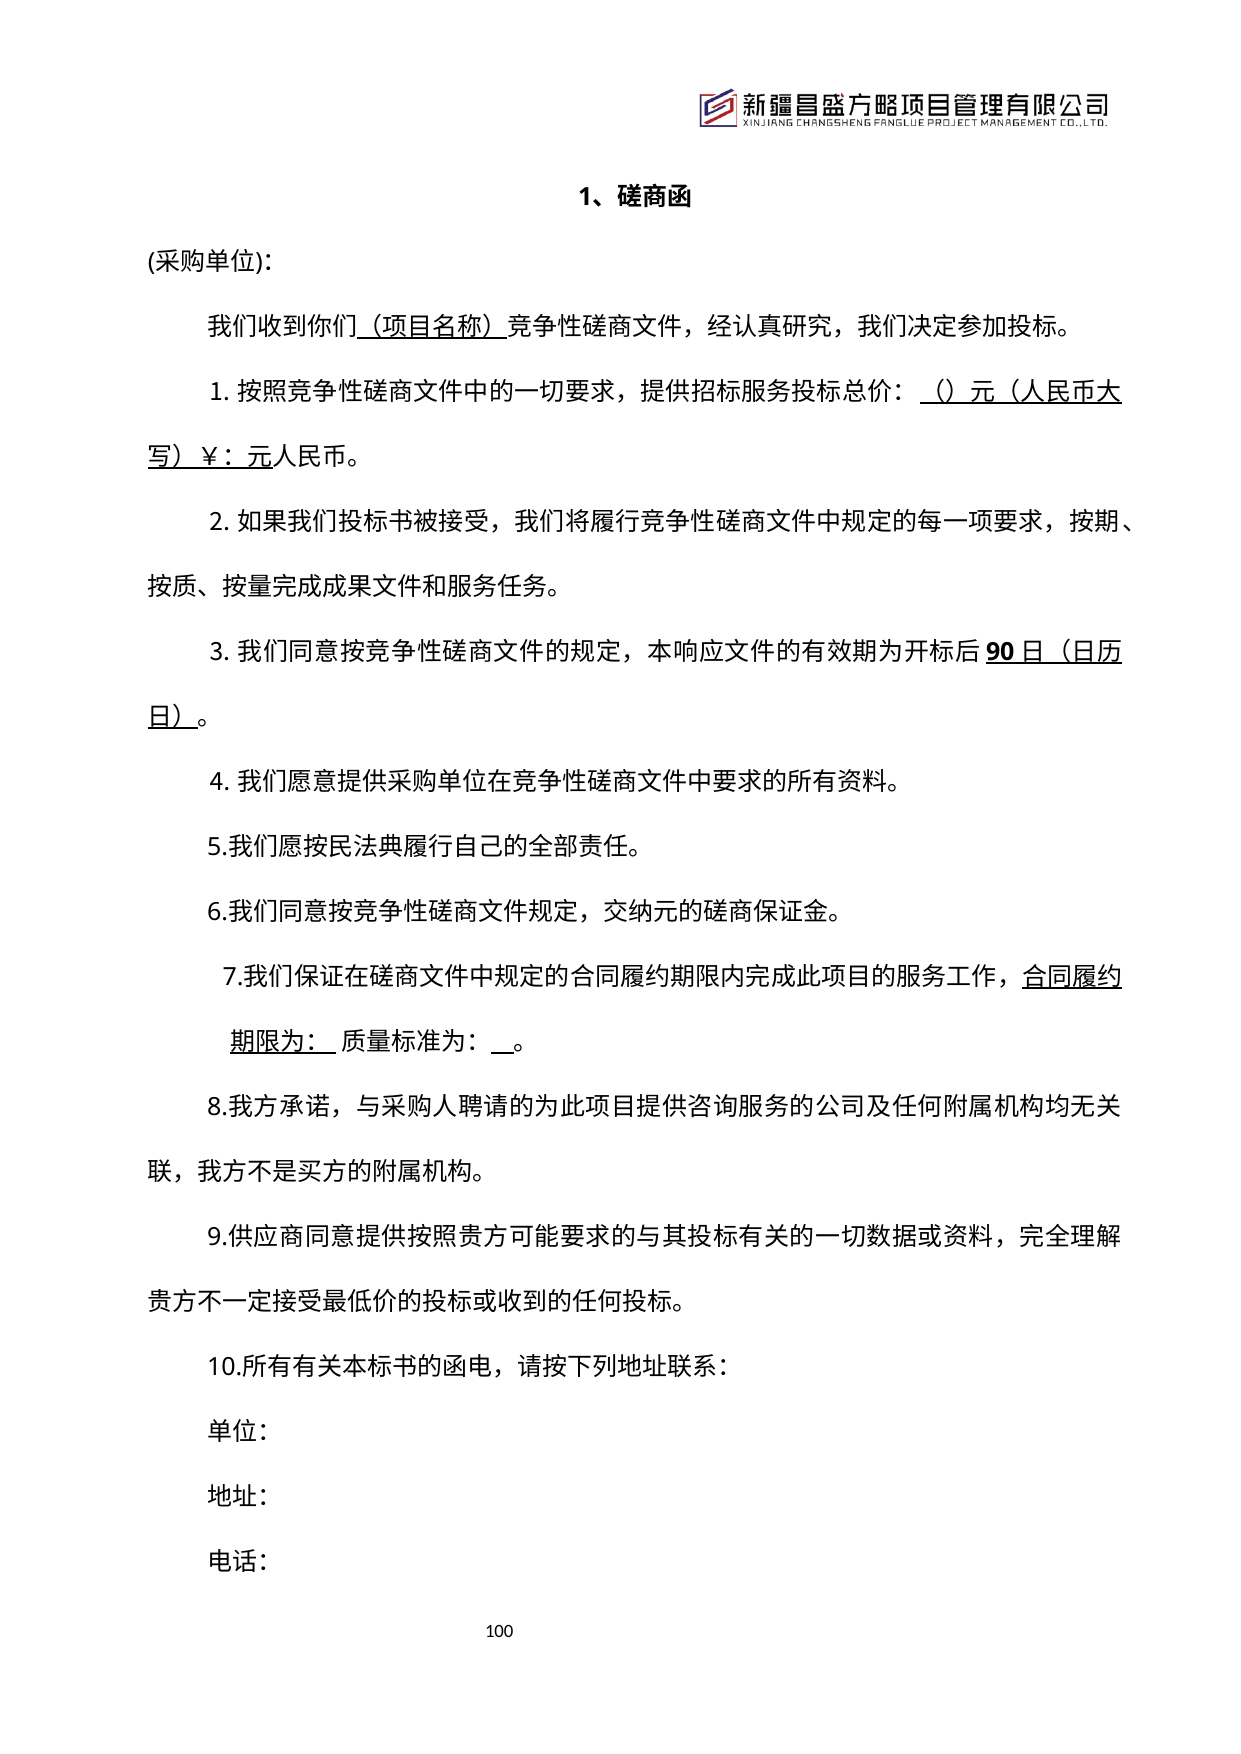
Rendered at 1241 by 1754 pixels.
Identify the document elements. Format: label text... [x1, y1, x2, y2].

text 单位： [148, 1397, 1122, 1462]
text 地址： [148, 1462, 1122, 1527]
text 9.供应商同意提供按照贵方可能要求的与其投标有关的一切数据或资料，完全理解贵方不一定接受最低价的投标或收到的任何投标。 [148, 1202, 1122, 1332]
text ⒉如果我们投标书被接受，我们将履行竞争性磋商文件中规定的每一项要求，按期、按质、按量完成成果文件和服务任务。 [148, 487, 1122, 617]
text ⒋我们愿意提供采购单位在竞争性磋商文件中要求的所有资料。 [148, 747, 1122, 812]
text (采购单位)： [148, 227, 1122, 292]
picture [685, 88, 1123, 135]
text ⒈按照竞争性磋商文件中的一切要求，提供招标服务投标总价：（）元（人民币大写）￥：元人民币。 [148, 357, 1122, 487]
text 10.所有有关本标书的函电，请按下列地址联系： [148, 1332, 1122, 1397]
text ⒊我们同意按竞争性磋商文件的规定，本响应文件的有效期为开标后90日（日历日）。 [148, 617, 1122, 747]
text 1、磋商函 [148, 162, 1122, 227]
text 7.我们保证在磋商文件中规定的合同履约期限内完成此项目的服务工作，合同履约期限为： 质量标准为： 。 [222, 942, 1122, 1072]
text 我们收到你们（项目名称）竞争性磋商文件，经认真研究，我们决定参加投标。 [148, 292, 1122, 357]
text 5.我们愿按民法典履行自己的全部责任。 [148, 812, 1122, 877]
text 8.我方承诺，与采购人聘请的为此项目提供咨询服务的公司及任何附属机构均无关联，我方不是买方的附属机构。 [148, 1072, 1122, 1202]
text 电话： [148, 1527, 1122, 1592]
text 6.我们同意按竞争性磋商文件规定，交纳元的磋商保证金。 [148, 877, 1122, 942]
